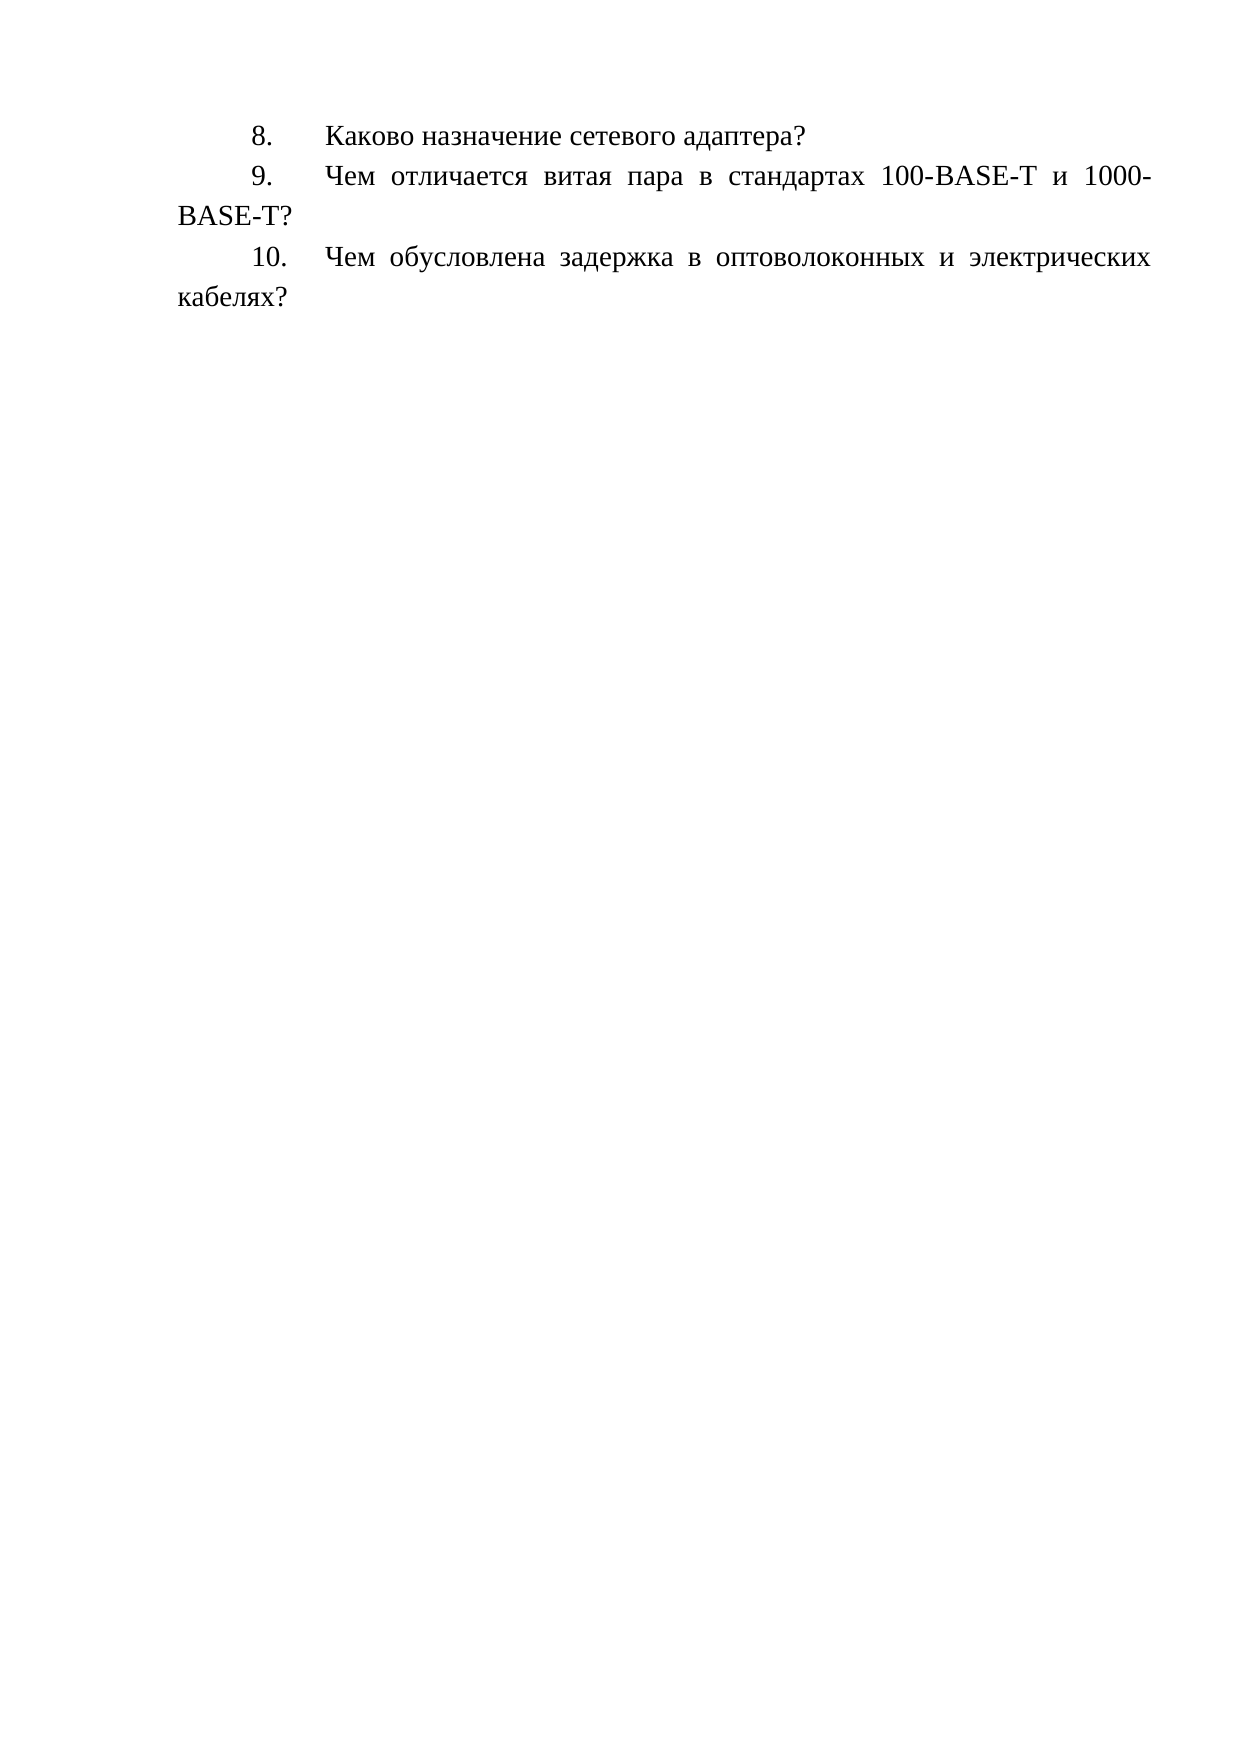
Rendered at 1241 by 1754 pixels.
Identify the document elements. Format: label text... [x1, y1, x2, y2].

list Чем обусловлена задержка в оптоволоконных и электрических кабелях? [177, 239, 1152, 312]
list Каково назначение сетевого адаптера? [177, 118, 1152, 152]
list Чем отличается витая пара в стандартах 100-BASE-T и 1000-BASE-T? [177, 158, 1152, 232]
